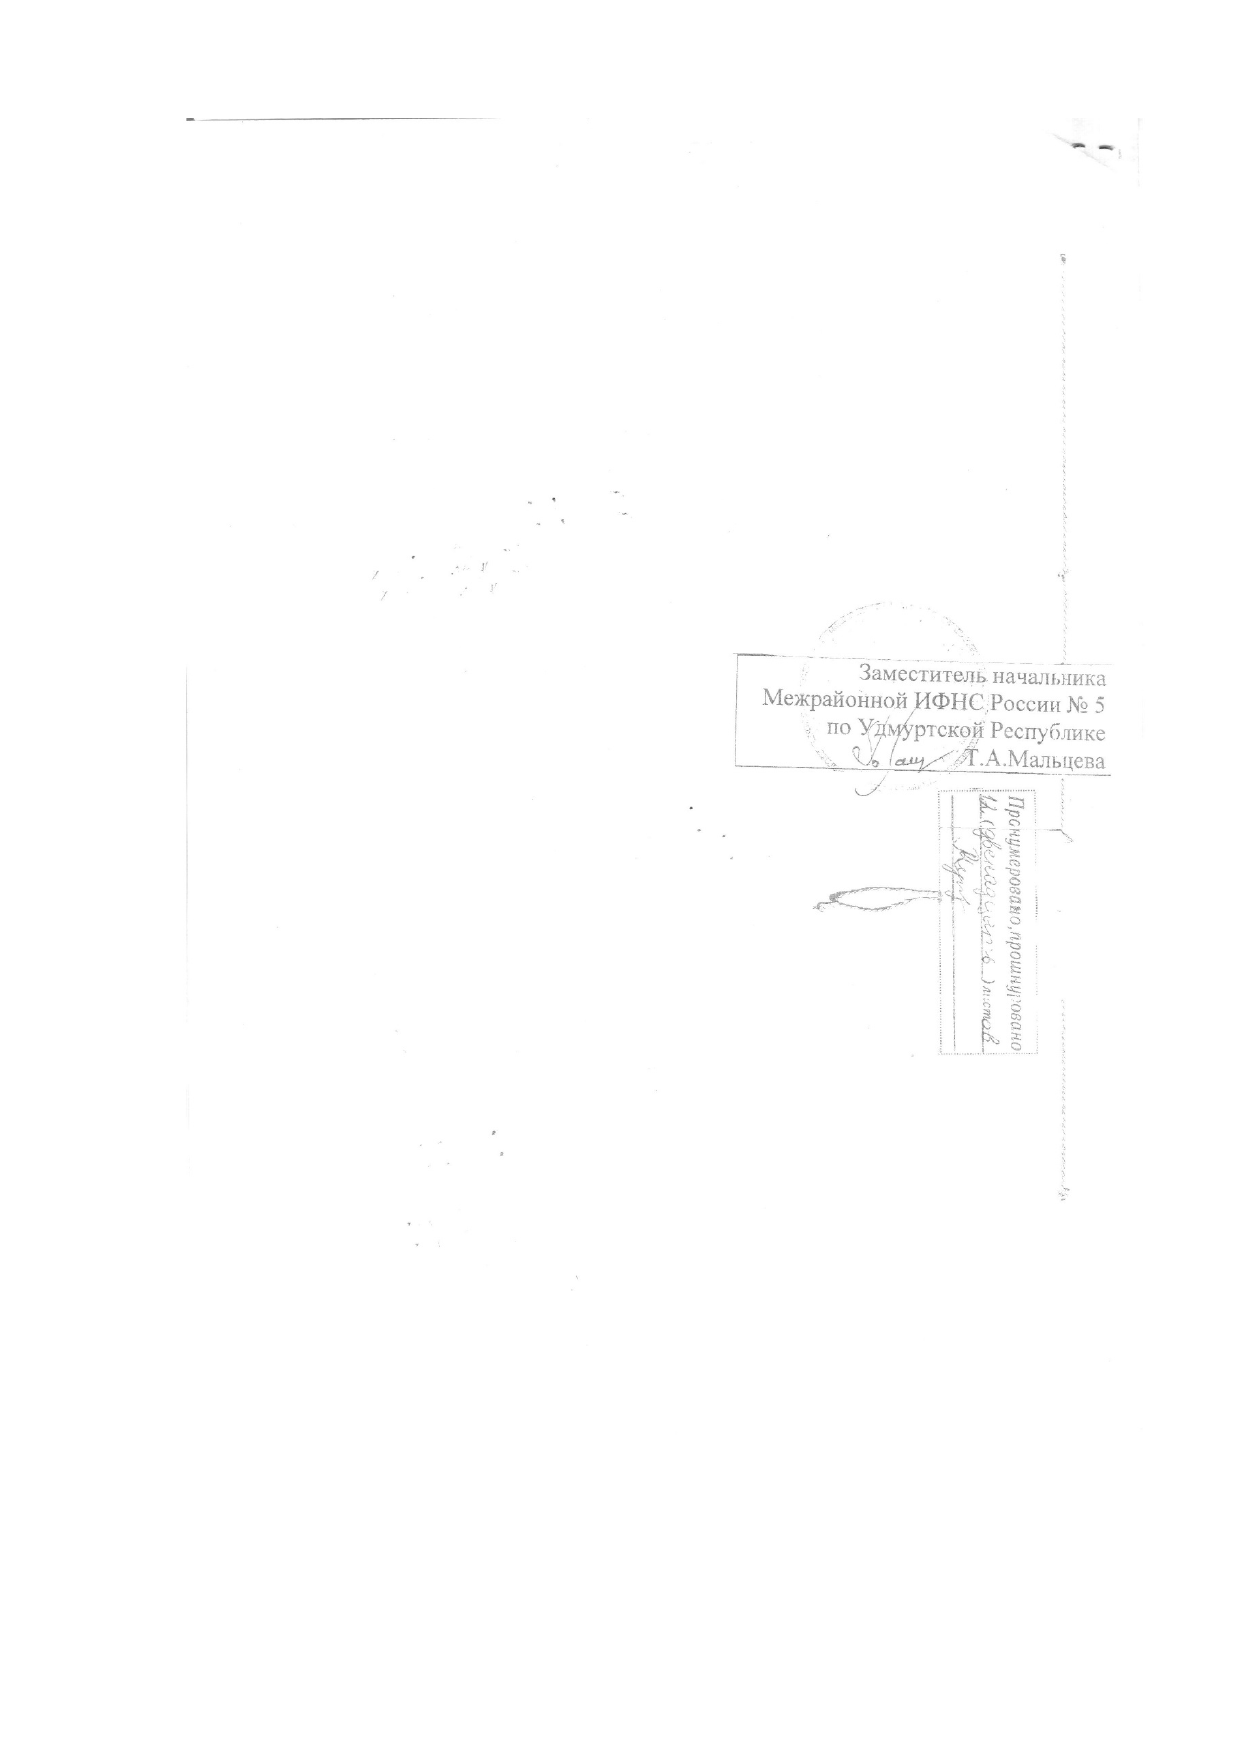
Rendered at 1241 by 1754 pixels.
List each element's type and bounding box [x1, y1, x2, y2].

picture [177, 118, 1151, 1458]
